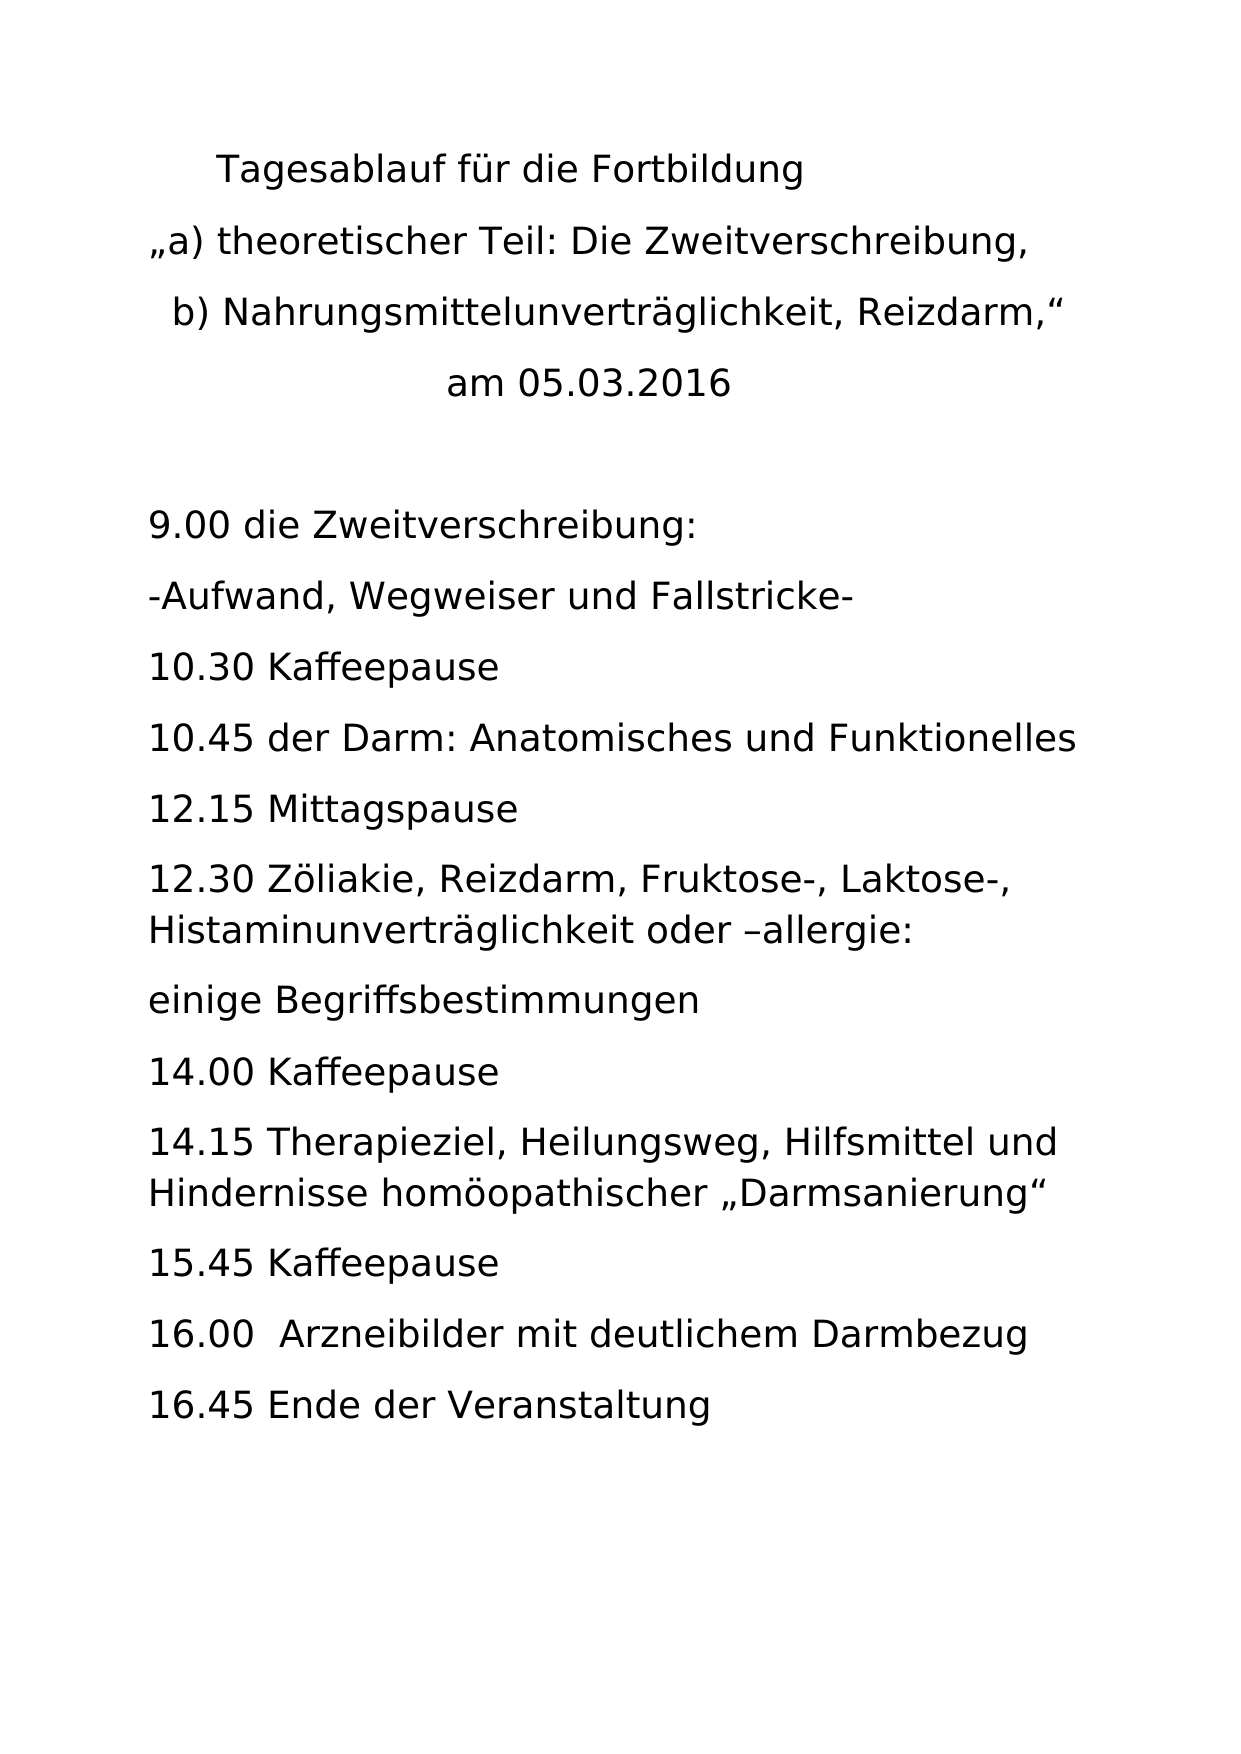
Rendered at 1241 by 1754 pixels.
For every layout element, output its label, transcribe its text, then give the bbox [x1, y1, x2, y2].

text 10.45 der Darm: Anatomisches und Funktionelles [148, 716, 1137, 760]
text „a) theoretischer Teil: Die Zweitverschreibung, [148, 220, 1137, 263]
text -Aufwand, Wegweiser und Fallstricke- [148, 574, 1137, 618]
text 16.45 Ende der Veranstaltung [148, 1384, 1137, 1428]
text Tagesablauf für die Fortbildung [148, 148, 1137, 191]
text 12.30 Zöliakie, Reizdarm, Fruktose-, Laktose-, Histaminunverträglichkeit oder –allergie: [148, 858, 1137, 952]
text 16.00 Arzneibilder mit deutlichem Darmbezug [148, 1313, 1137, 1357]
text 12.15 Mittagspause [148, 787, 1137, 831]
text 14.15 Therapieziel, Heilungsweg, Hilfsmittel und Hindernisse homöopathischer „Darmsanierung“ [148, 1121, 1137, 1215]
text 9.00 die Zweitverschreibung: [148, 503, 1137, 547]
text einige Begriffsbestimmungen [148, 979, 1137, 1023]
text 10.30 Kaffeepause [148, 645, 1137, 689]
text 14.00 Kaffeepause [148, 1050, 1137, 1094]
text 15.45 Kaffeepause [148, 1242, 1137, 1286]
text b) Nahrungsmittelunverträglichkeit, Reizdarm,“ [148, 291, 1137, 334]
text am 05.03.2016 [148, 362, 1137, 405]
